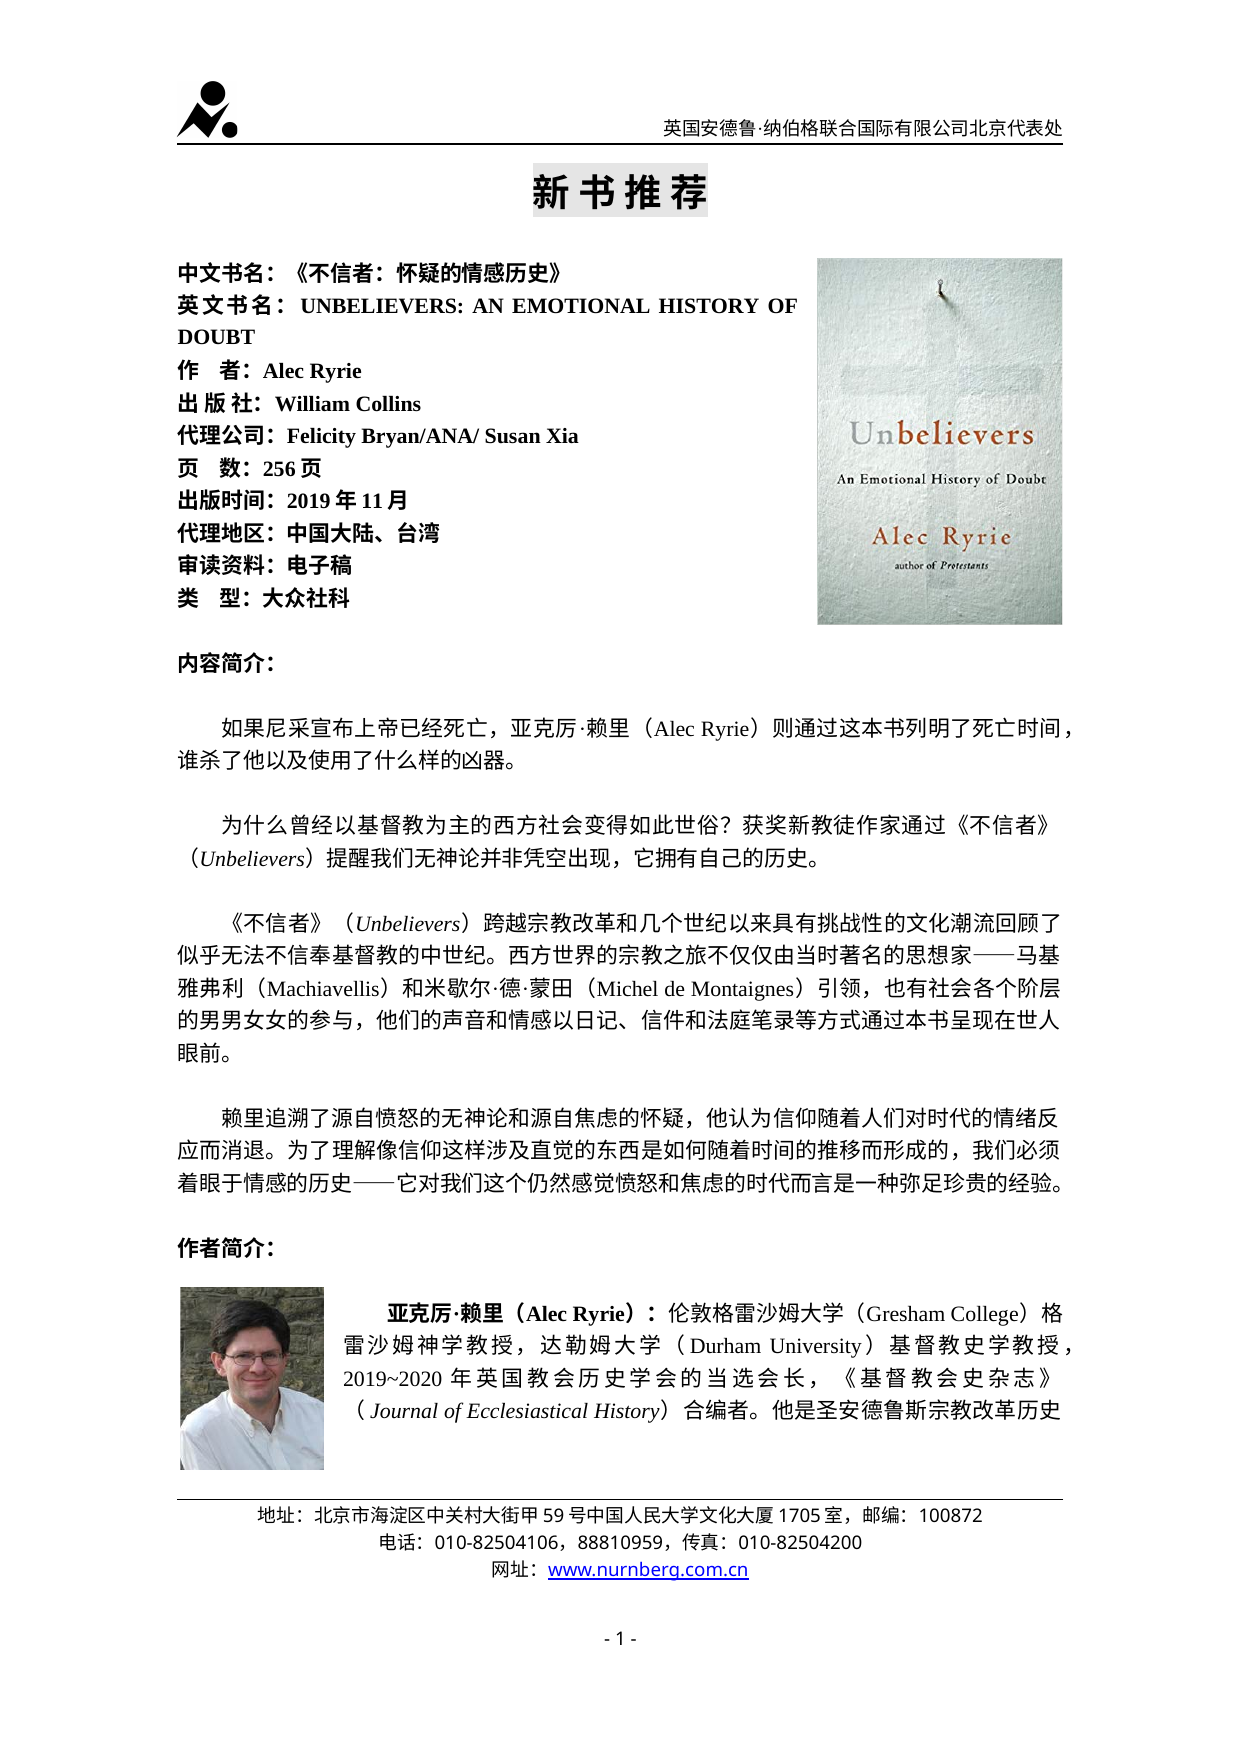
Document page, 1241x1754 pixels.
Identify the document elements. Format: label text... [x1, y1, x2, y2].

text 代理公司：Felicity Bryan/ANA/ Susan Xia [177, 418, 817, 450]
picture [817, 258, 1063, 625]
text 代理地区：中国大陆、台湾 [177, 515, 817, 548]
text 页 数：256页 [177, 450, 817, 483]
text 审读资料：电子稿 [177, 548, 817, 580]
text 内容简介： [177, 645, 1063, 678]
text 类 型：大众社科 [177, 580, 817, 613]
text 英文书名：UNBELIEVERS: AN EMOTIONAL HISTORY OF DOUBT [177, 288, 817, 353]
text 作者简介： [177, 1230, 1063, 1263]
text 如果尼采宣布上帝已经死亡，亚克厉·赖里（Alec Ryrie）则通过这本书列明了死亡时间，谁杀了他以及使用了什么样的凶器。 [177, 710, 1063, 775]
text 新 书 推 荐 [177, 158, 1063, 223]
text 赖里追溯了源自愤怒的无神论和源自焦虑的怀疑，他认为信仰随着人们对时代的情绪反应而消退。为了理解像信仰这样涉及直觉的东西是如何随着时间的推移而形成的，我们必须着眼于情感的历史——它对我们这个仍然感觉愤怒和焦虑的时代而言是一种弥足珍贵的经验。 [177, 1100, 1063, 1198]
picture [180, 1287, 324, 1470]
text 出 版 社：William Collins [177, 385, 817, 418]
text 作 者：Alec Ryrie [177, 353, 817, 385]
text 出版时间：2019年11月 [177, 483, 817, 515]
picture [176, 81, 238, 138]
text 为什么曾经以基督教为主的西方社会变得如此世俗？获奖新教徒作家通过《不信者》（Unbelievers）提醒我们无神论并非凭空出现，它拥有自己的历史。 [177, 808, 1063, 873]
text 《不信者》（Unbelievers）跨越宗教改革和几个世纪以来具有挑战性的文化潮流回顾了似乎无法不信奉基督教的中世纪。西方世界的宗教之旅不仅仅由当时著名的思想家——马基雅弗利（Machiavellis）和米歇尔·德·蒙田（Michel de Montaignes）引领，也有社会各个阶层的男男女女的参与，他们的声音和情感以日记、信件和法庭笔录等方式通过本书呈现在世人眼前。 [177, 905, 1063, 1068]
text 中文书名：《不信者：怀疑的情感历史》 [177, 255, 1063, 288]
